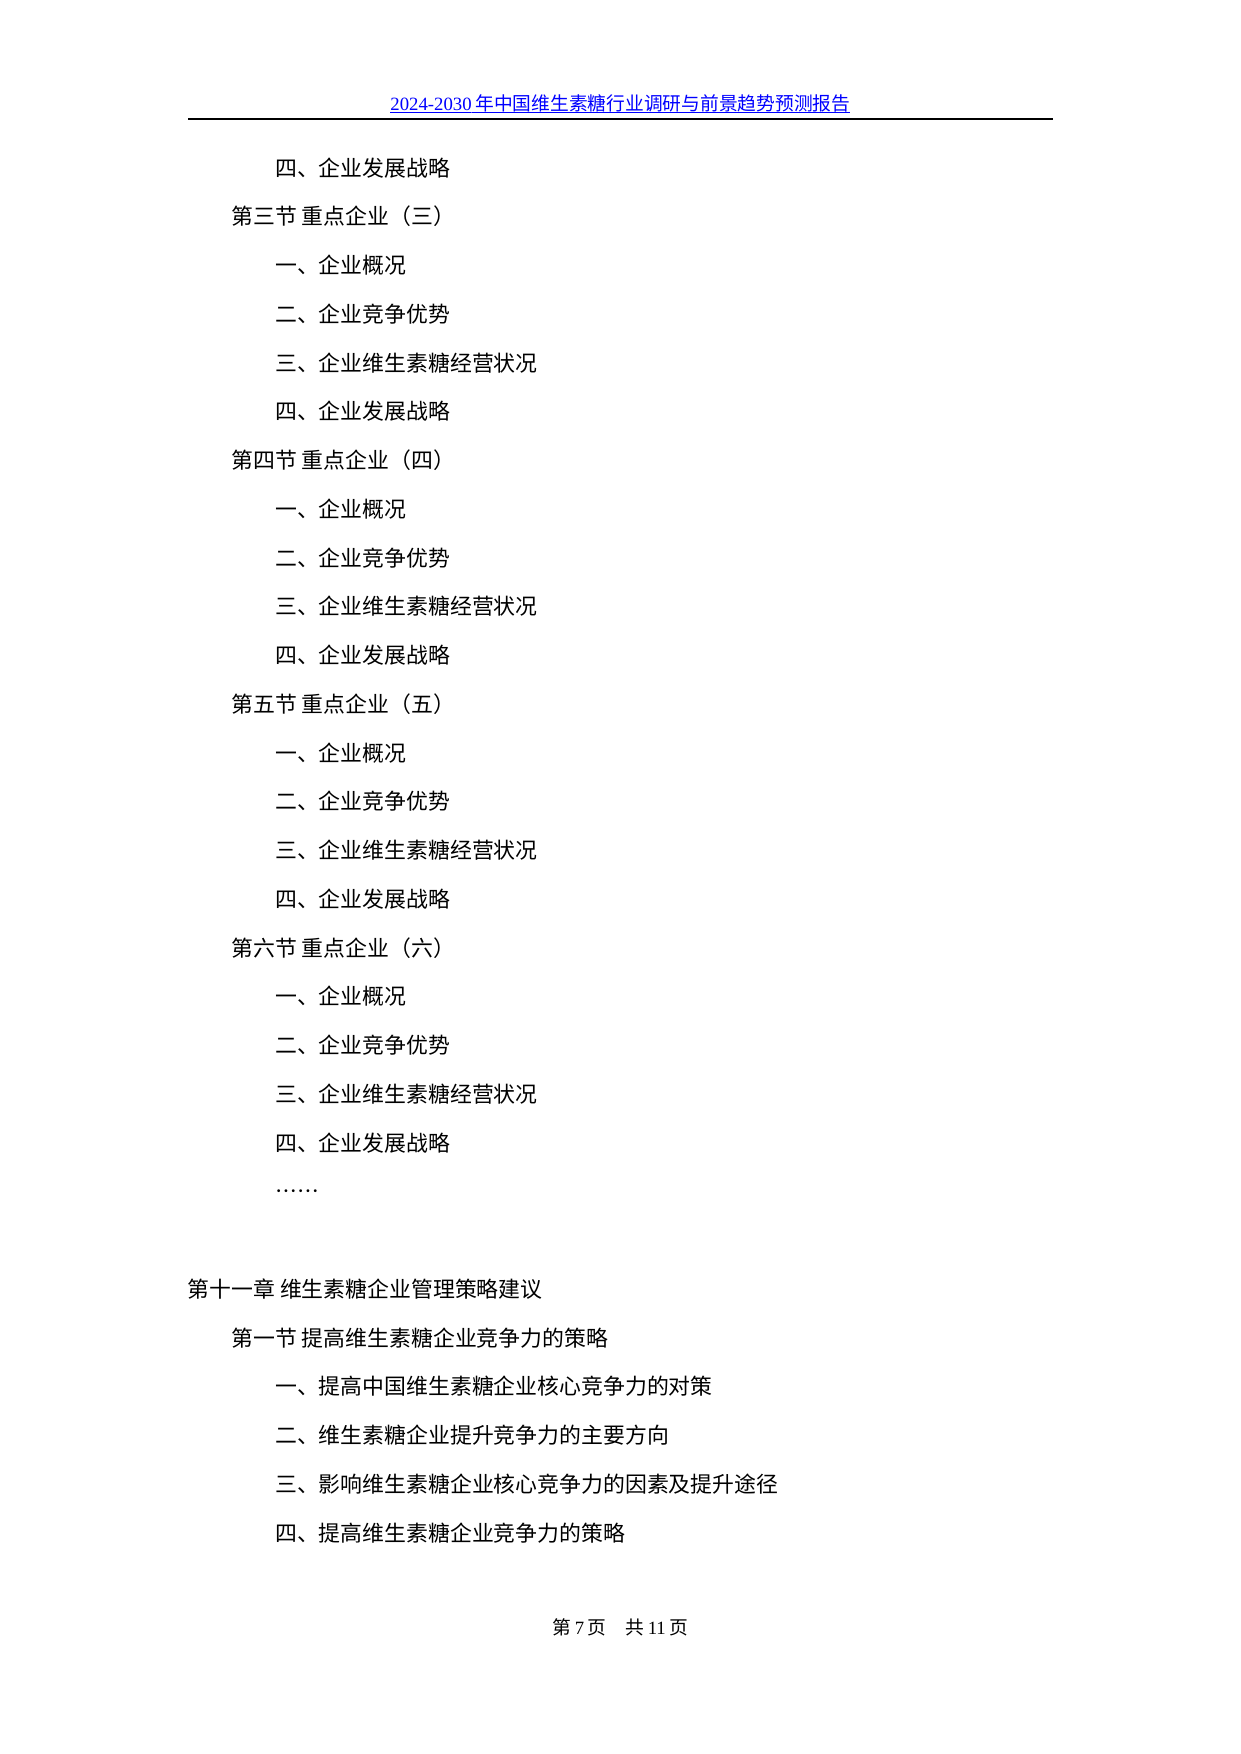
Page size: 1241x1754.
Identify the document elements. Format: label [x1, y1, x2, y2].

text [187, 150, 1053, 1548]
